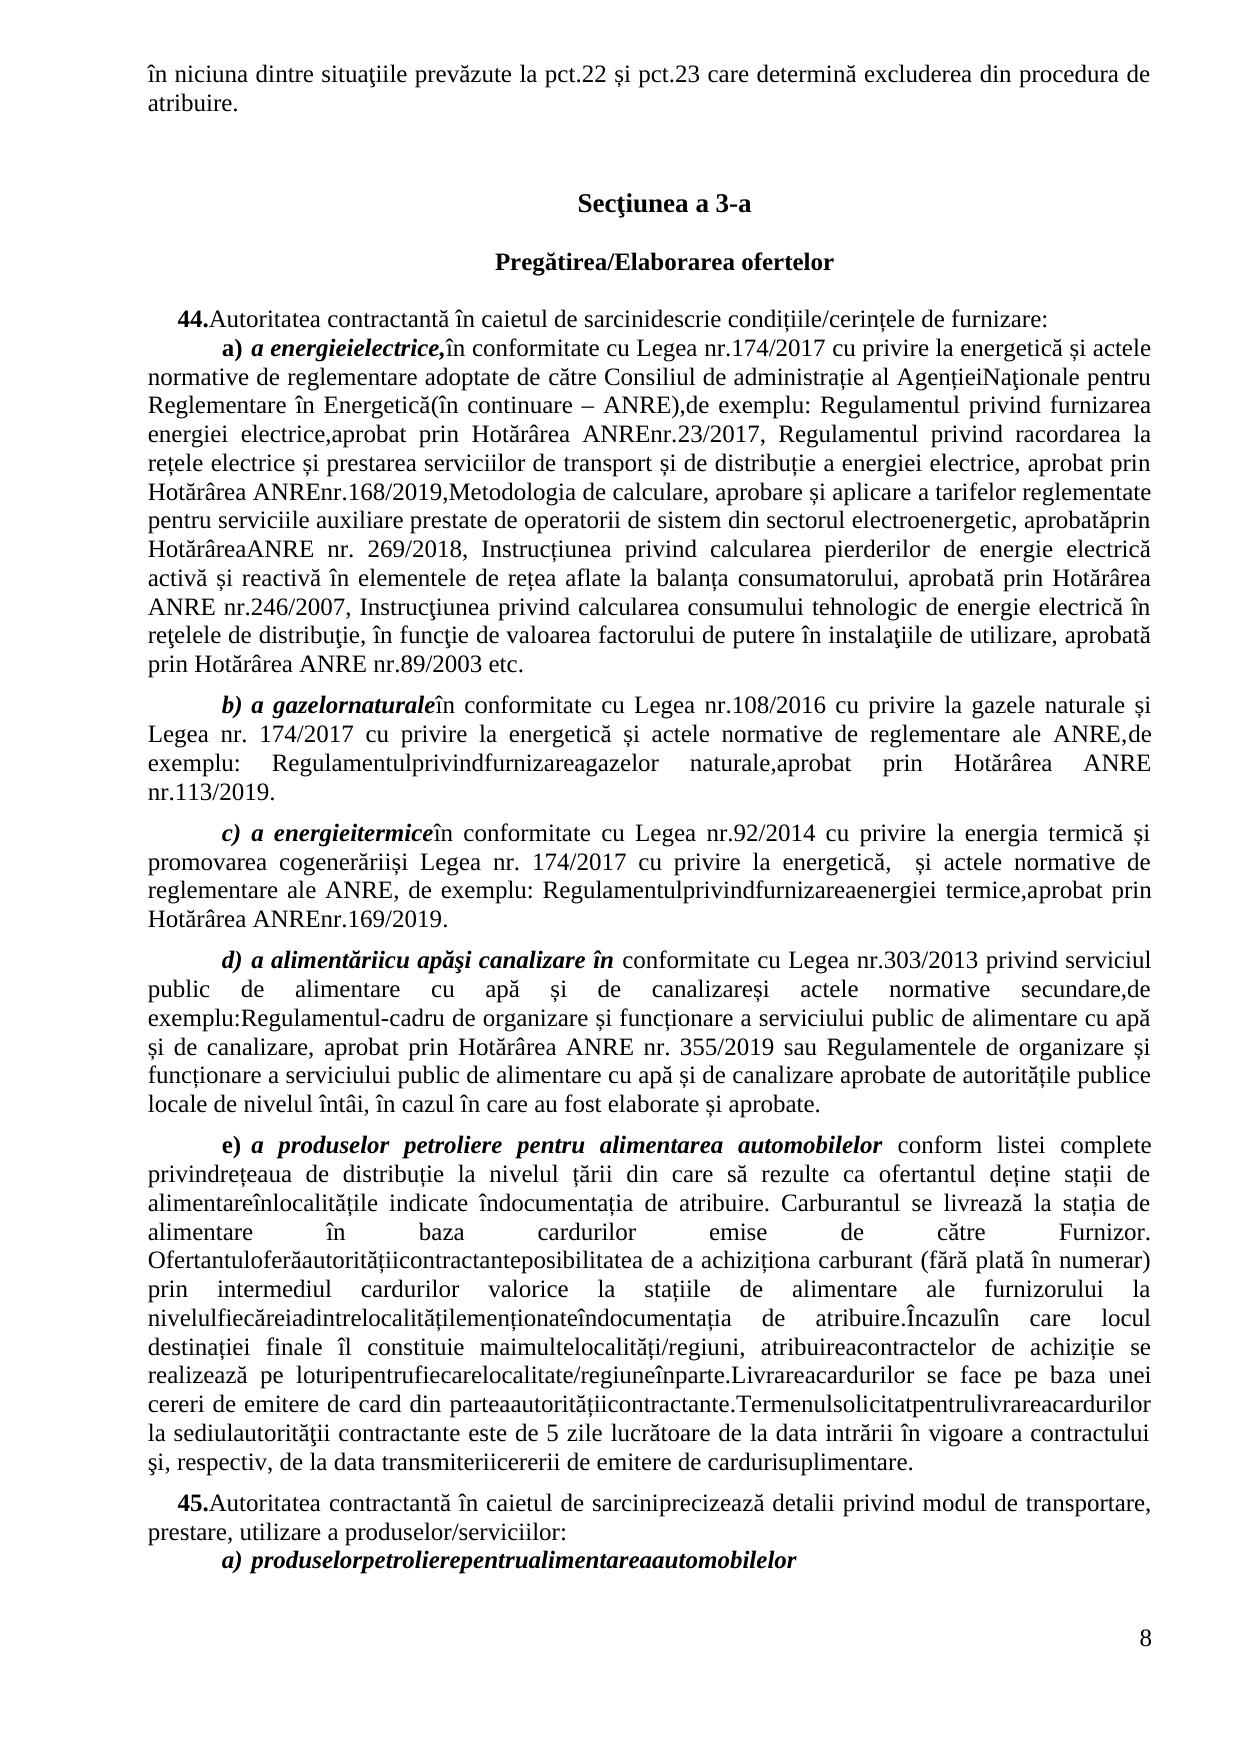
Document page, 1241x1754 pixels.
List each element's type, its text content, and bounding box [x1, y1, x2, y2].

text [148, 59, 1152, 117]
list produselorpetrolierepentrualimentareaautomobilelor [222, 1545, 1152, 1574]
list a energieielectrice,în conformitate cu Legea nr.174/2017 cu privire la energetică și actele normative de reglementare adoptate de către Consiliul de administrație al AgențieiNaţionale pentru Reglementare în Energetică(în continuare – ANRE),de exemplu: Regulamentul privind furnizarea energiei electrice,aprobat prin Hotărârea ANREnr.23/2017, Regulamentul privind racordarea la rețele electrice și prestarea serviciilor de transport și de distribuție a energiei electrice, aprobat prin Hotărârea ANREnr.168/2019,Metodologia de calculare, aprobare și aplicare a tarifelor reglementate pentru serviciile auxiliare prestate de operatorii de sistem din sectorul electroenergetic, aprobatăprin HotărâreaANRE nr. 269/2018, Instrucțiunea privind calcularea pierderilor de energie electrică activă și reactivă în elementele de rețea aflate la balanța consumatorului, aprobată prin Hotărârea ANRE nr.246/2007, Instrucţiunea privind calcularea consumului tehnologic de energie electrică în reţelele de distribuţie, în funcţie de valoarea factorului de putere în instalaţiile de utilizare, aprobată prin Hotărârea ANRE nr.89/2003 etc. [148, 333, 1152, 678]
text 44.Autoritatea contractantă în caietul de sarcinidescrie condițiile/cerințele de furnizare: [177, 304, 1152, 333]
list a alimentăriicu apăşi canalizare în conformitate cu Legea nr.303/2013 privind serviciul public de alimentare cu apă și de canalizareși actele normative secundare,de exemplu:Regulamentul-cadru de organizare și funcționare a serviciului public de alimentare cu apă și de canalizare, aprobat prin Hotărârea ANRE nr. 355/2019 sau Regulamentele de organizare și funcționare a serviciului public de alimentare cu apă și de canalizare aprobate de autoritățile publice locale de nivelul întâi, în cazul în care au fost elaborate și aprobate. [148, 945, 1152, 1118]
subtitle Pregătirea/Elaborarea ofertelor [148, 247, 1152, 275]
list a energieitermiceîn conformitate cu Legea nr.92/2014 cu privire la energia termică și promovarea cogenerăriiși Legea nr. 174/2017 cu privire la energetică, și actele normative de reglementare ale ANRE, de exemplu: Regulamentulprivindfurnizareaenergiei termice,aprobat prin Hotărârea ANREnr.169/2019. [148, 818, 1152, 933]
list a produselor petroliere pentru alimentarea automobilelor conform listei complete privindrețeaua de distribuție la nivelul țării din care să rezulte ca ofertantul deține stații de alimentareînlocalitățile indicate îndocumentația de atribuire. Carburantul se livrează la stația de alimentare în baza cardurilor emise de către Furnizor. Ofertantuloferăautoritățiicontractanteposibilitatea de a achiziționa carburant (fără plată în numerar) prin intermediul cardurilor valorice la stațiile de alimentare ale furnizorului la nivelulfiecăreiadintrelocalitățilemenționateîndocumentația de atribuire.Încazulîn care locul destinației finale îl constituie maimultelocalități/regiuni, atribuireacontractelor de achiziție se realizează pe loturipentrufiecarelocalitate/regiuneînparte.Livrareacardurilor se face pe baza unei cereri de emitere de card din parteaautoritățiicontractante.Termenulsolicitatpentrulivrareacardurilor la sediulautorităţii contractante este de 5 zile lucrătoare de la data intrării în vigoare a contractului şi, respectiv, de la data transmiteriicererii de emitere de cardurisuplimentare. [148, 1130, 1152, 1475]
list a gazelornaturaleîn conformitate cu Legea nr.108/2016 cu privire la gazele naturale și Legea nr. 174/2017 cu privire la energetică și actele normative de reglementare ale ANRE,de exemplu: Regulamentulprivindfurnizareagazelor naturale,aprobat prin Hotărârea ANRE nr.113/2019. [148, 690, 1152, 805]
text 45.Autoritatea contractantă în caietul de sarciniprecizează detalii privind modul de transportare, prestare, utilizare a produselor/serviciilor: [148, 1488, 1152, 1545]
subtitle Secţiunea a 3-a [148, 187, 1152, 218]
